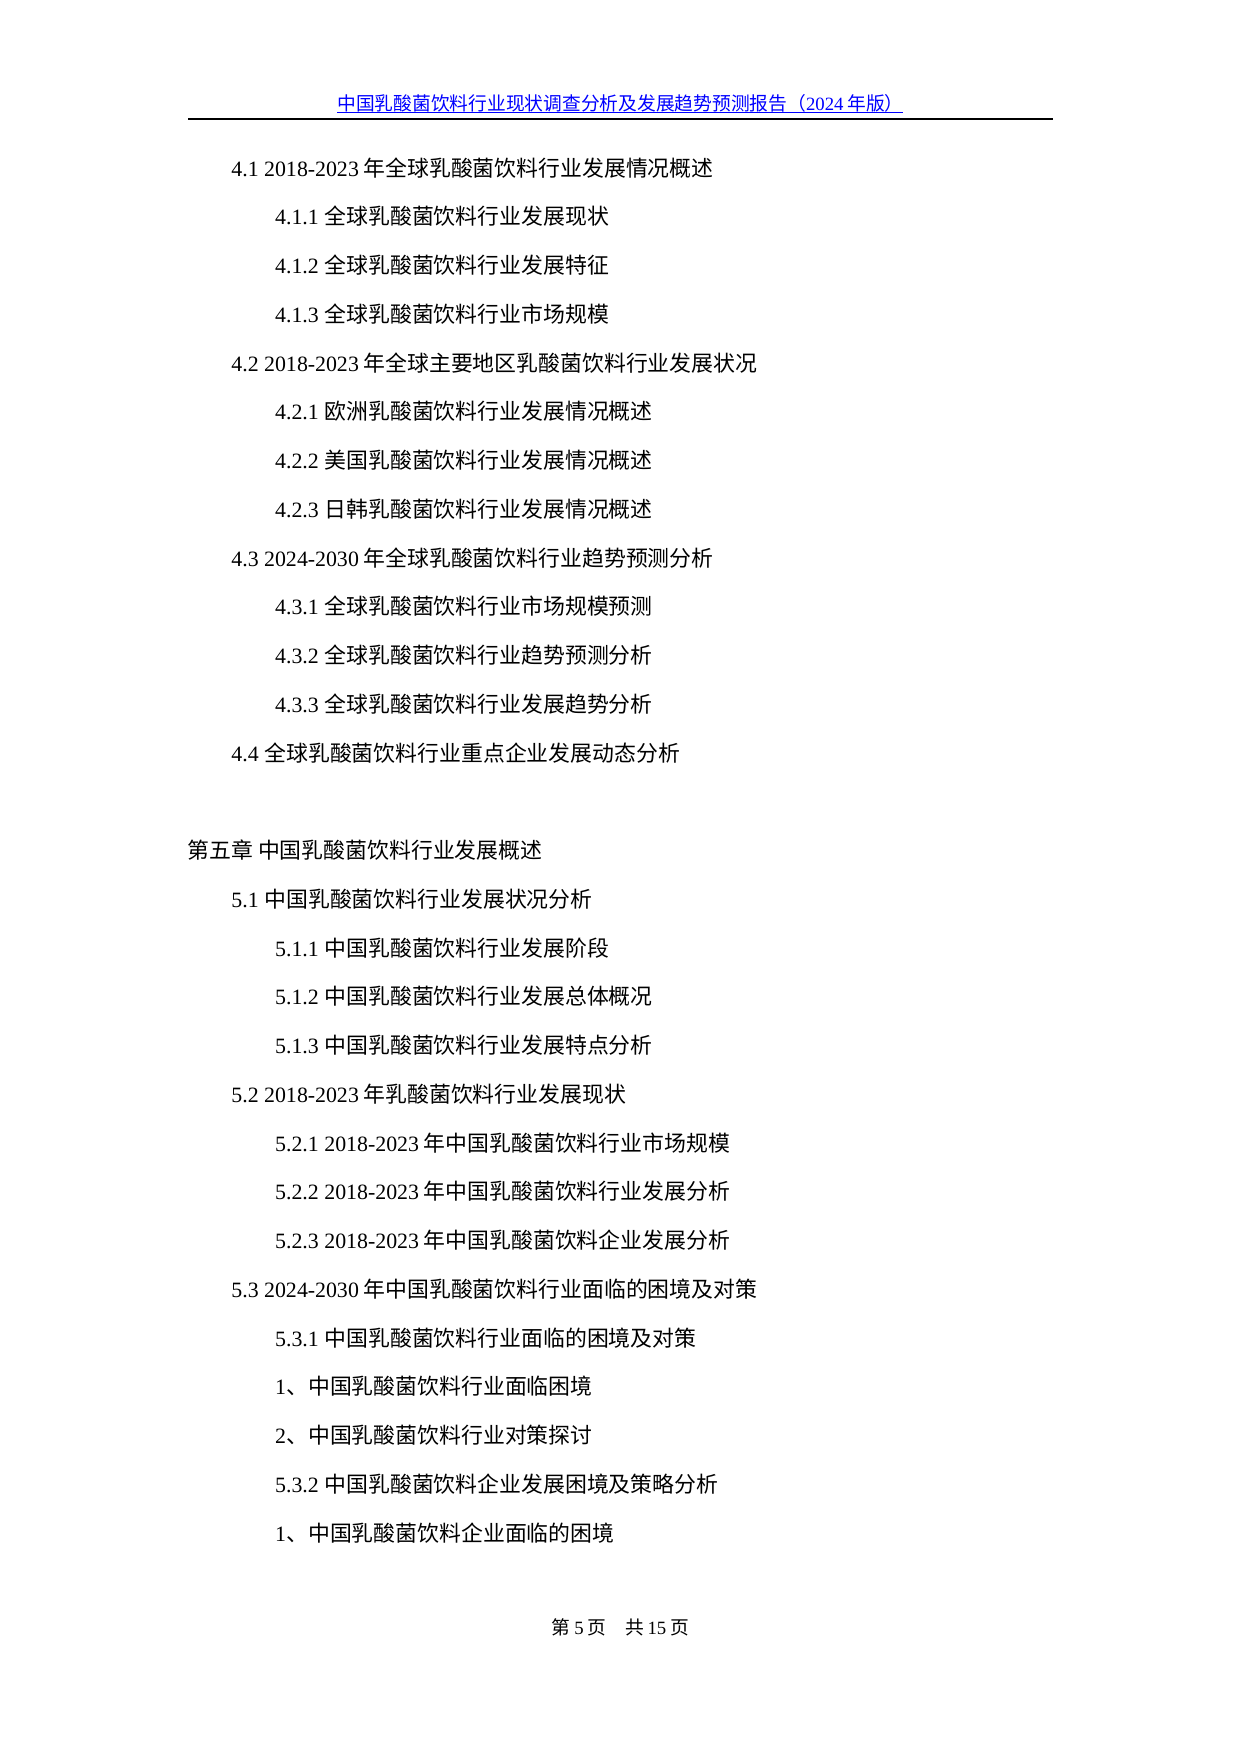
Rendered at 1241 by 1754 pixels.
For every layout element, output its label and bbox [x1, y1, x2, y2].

text [187, 150, 1053, 1548]
